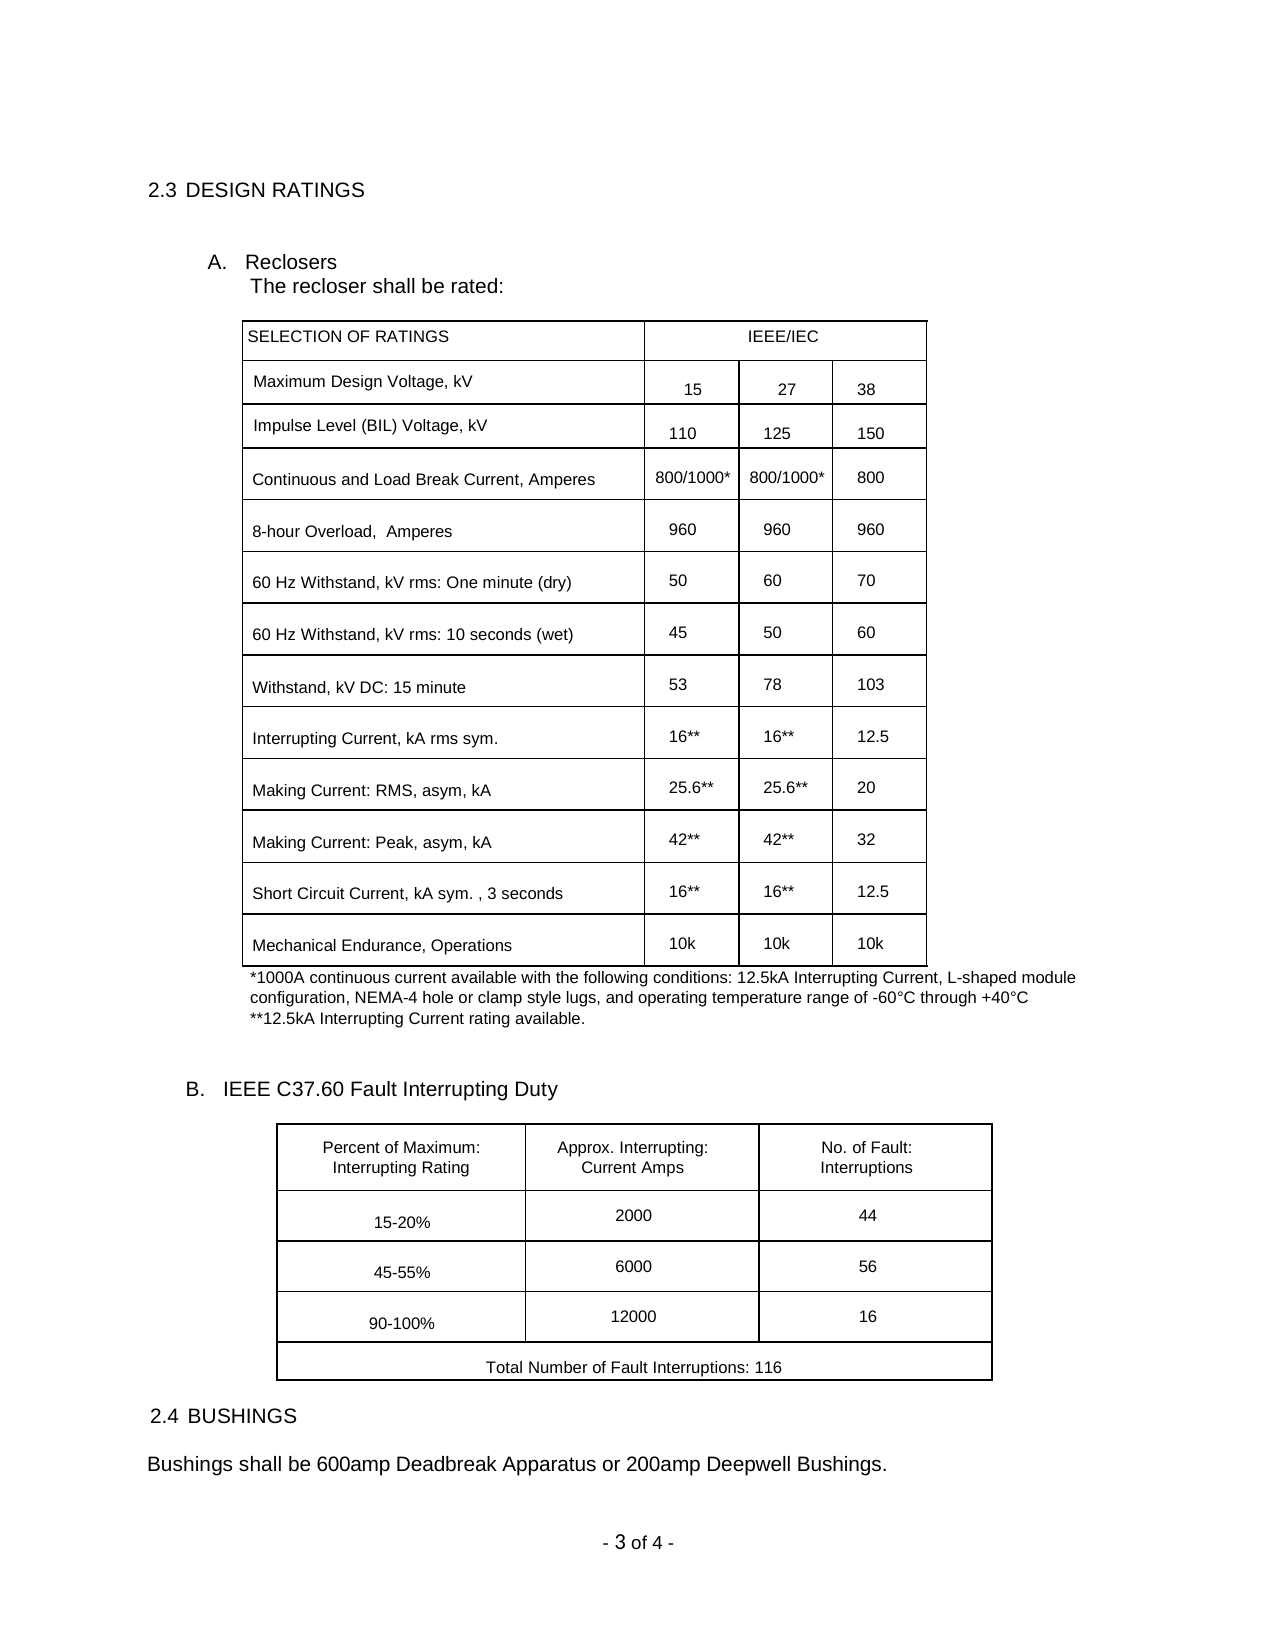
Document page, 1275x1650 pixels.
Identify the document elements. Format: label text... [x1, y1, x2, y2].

table_cell 15 [645, 361, 738, 403]
table_cell 16** [740, 863, 832, 913]
table_cell 56 [760, 1242, 991, 1291]
table_cell 800/1000* [740, 449, 832, 499]
table_cell 10k [833, 915, 926, 965]
table_cell 60 [740, 552, 832, 602]
text 2.3 DESIGN RATINGS [148, 154, 373, 202]
table_header Approx. Interrupting: Current Amps [526, 1125, 758, 1189]
table_cell 800 [833, 449, 926, 499]
table_cell Making Current: Peak, asym, kA [243, 811, 644, 861]
table_cell 103 [833, 656, 926, 706]
table_cell 16 [760, 1292, 991, 1341]
table_cell 60 Hz Withstand, kV rms: One minute (dry) [243, 552, 644, 602]
table_cell Interrupting Current, kA rms sym. [243, 707, 644, 758]
table_cell 32 [833, 811, 926, 861]
table_cell 12000 [526, 1292, 758, 1341]
table_header SELECTION OF RATINGS [243, 322, 644, 359]
table_cell 125 [740, 405, 832, 447]
table_cell 50 [645, 552, 738, 602]
table_cell 60 [833, 604, 926, 654]
table_cell 45 [645, 604, 738, 654]
table_cell 150 [833, 405, 926, 447]
table_cell 78 [740, 656, 832, 706]
table_cell 38 [833, 361, 926, 403]
text *1000A continuous current available with the following conditions: 12.5kA Interrupting Current, L-shaped module configuration, NEMA-4 hole or clamp style lugs, and operating temperature range of -60°C through +40°C [250, 966, 1135, 1008]
table_cell 27 [740, 361, 832, 403]
table_cell 42** [740, 811, 832, 861]
table_cell 6000 [526, 1242, 758, 1291]
table_cell 50 [740, 604, 832, 654]
table_cell Maximum Design Voltage, kV [243, 361, 644, 403]
text Bushings shall be 600amp Deadbreak Apparatus or 200amp Deepwell Bushings. [147, 1452, 1137, 1476]
table_cell 15-20% [278, 1191, 525, 1240]
table_cell 16** [645, 863, 738, 913]
table_cell 25.6** [645, 759, 738, 809]
table_cell 8-hour Overload, Amperes [243, 500, 644, 551]
table_cell 25.6** [740, 759, 832, 809]
text 2.4 BUSHINGS [150, 1404, 1137, 1428]
table_cell 45-55% [278, 1242, 525, 1291]
table_cell 70 [833, 552, 926, 602]
table_cell 110 [645, 405, 738, 447]
table_cell 90-100% [278, 1292, 525, 1341]
table_cell Withstand, kV DC: 15 minute [243, 656, 644, 706]
table_cell 12.5 [833, 707, 926, 758]
table_cell Continuous and Load Break Current, Amperes [243, 449, 644, 499]
table_cell 960 [833, 500, 926, 551]
table_cell 42** [645, 811, 738, 861]
table_cell 800/1000* [645, 449, 738, 499]
table_header No. of Fault: Interruptions [760, 1125, 991, 1189]
table_cell 53 [645, 656, 738, 706]
table_cell Making Current: RMS, asym, kA [243, 759, 644, 809]
table_cell 10k [645, 915, 738, 965]
table_cell Impulse Level (BIL) Voltage, kV [243, 405, 644, 447]
table_cell 12.5 [833, 863, 926, 913]
table_cell 2000 [526, 1191, 758, 1240]
table_cell 44 [760, 1191, 991, 1240]
table_cell 20 [833, 759, 926, 809]
table_cell Short Circuit Current, kA sym. , 3 seconds [243, 863, 644, 913]
table_cell Mechanical Endurance, Operations [243, 915, 644, 965]
table_cell Total Number of Fault Interruptions: 116 [278, 1343, 991, 1379]
table_cell 960 [645, 500, 738, 551]
table_header Percent of Maximum: Interrupting Rating [278, 1125, 525, 1189]
text The recloser shall be rated: [223, 274, 1137, 297]
text B. IEEE C37.60 Fault Interrupting Duty [185, 1076, 1137, 1099]
table_cell 60 Hz Withstand, kV rms: 10 seconds (wet) [243, 604, 644, 654]
text **12.5kA Interrupting Current rating available. [250, 1008, 1135, 1029]
table_cell 16** [645, 707, 738, 758]
table_cell 960 [740, 500, 832, 551]
table_cell 10k [740, 915, 832, 965]
table_cell 16** [740, 707, 832, 758]
text A. Reclosers [182, 250, 363, 274]
table_header IEEE/IEC [645, 322, 926, 359]
